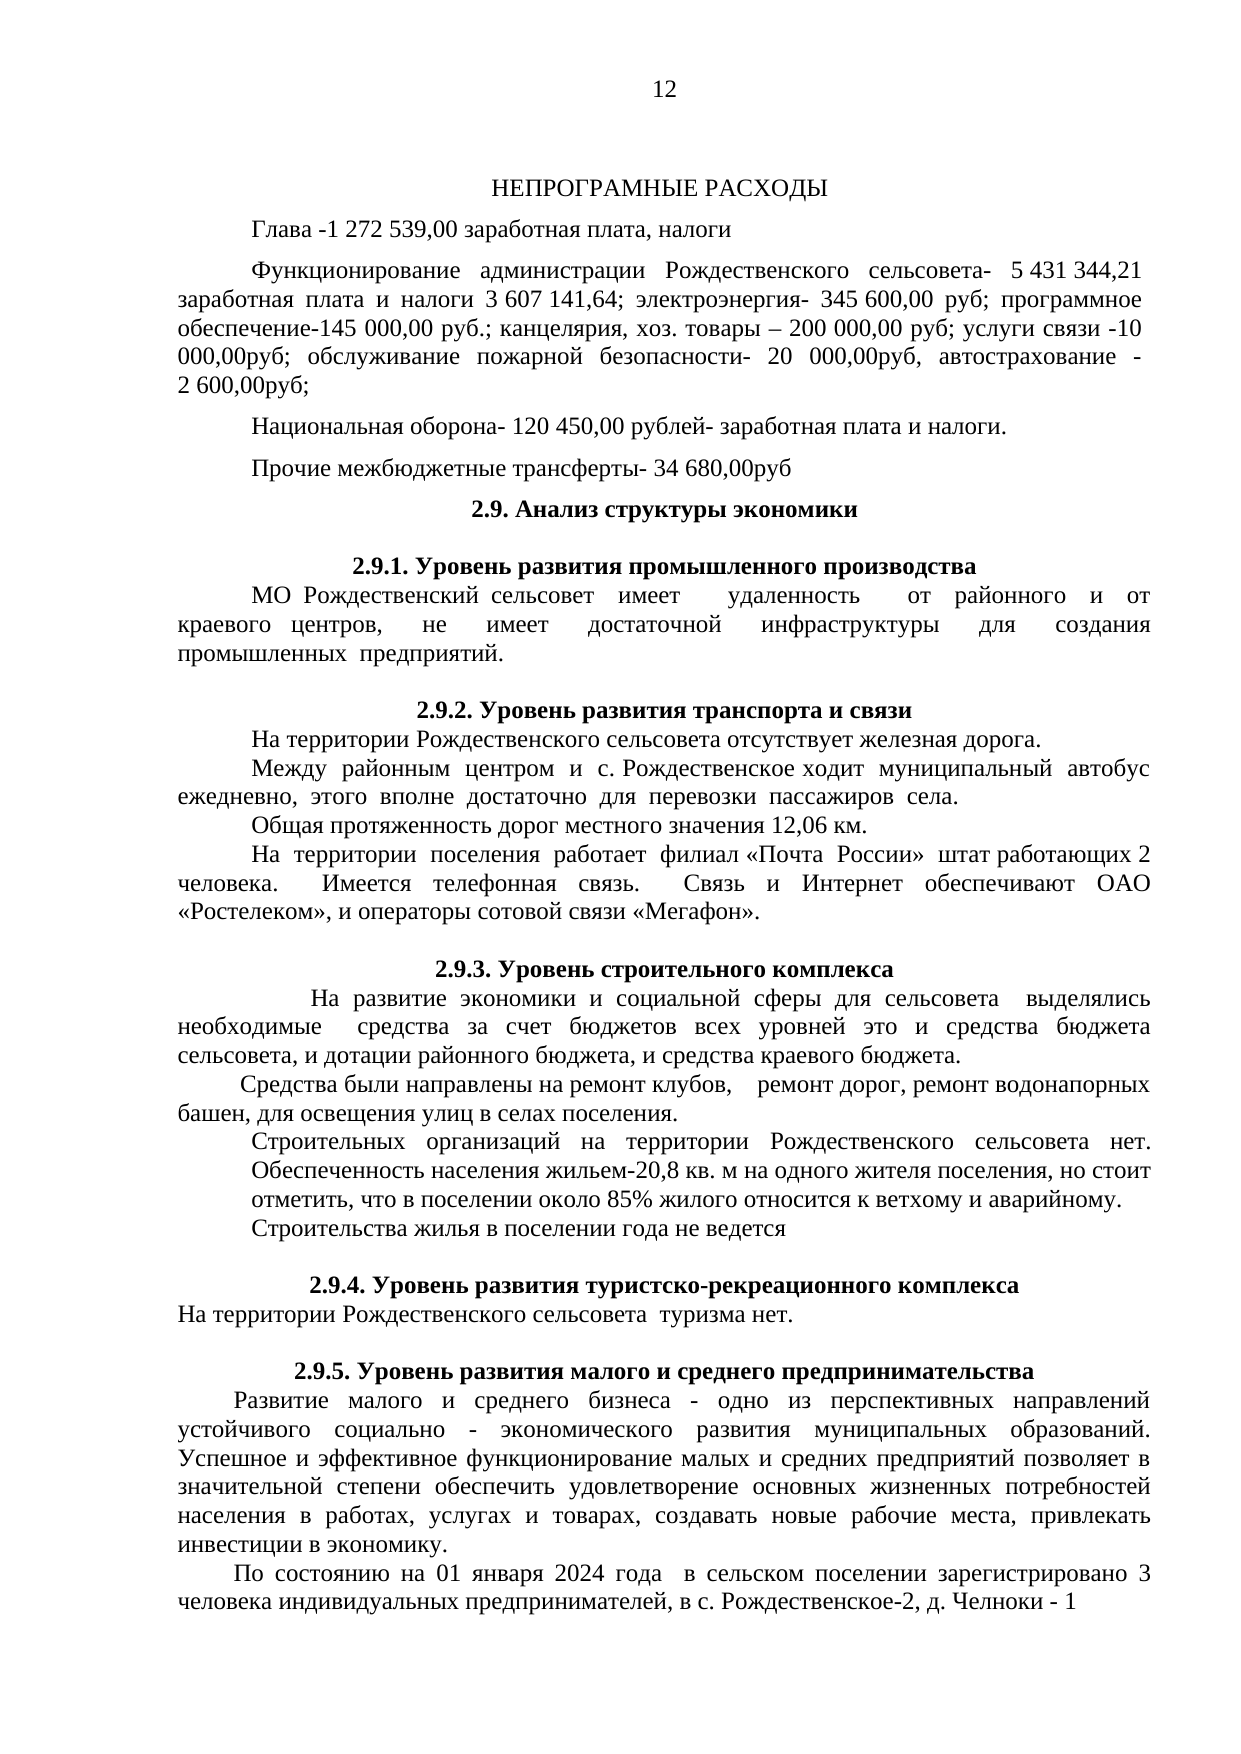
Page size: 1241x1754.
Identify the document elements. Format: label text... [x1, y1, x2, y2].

text По состоянию на 01 января 2024 года в сельском поселении зарегистрировано 3 человека индивидуальных предпринимателей, в с. Рождественское-2, д. Челноки - 1 [177, 1558, 1152, 1615]
text Общая протяженность дорог местного значения 12,06 км. [177, 810, 1152, 839]
text На территории Рождественского сельсовета туризма нет. [177, 1299, 1152, 1328]
text 2.9.5. Уровень развития малого и среднего предпринимательства [177, 1356, 1152, 1385]
text 2.9. Анализ структуры экономики [177, 494, 1152, 523]
text Строительства жилья в поселении года не ведется [177, 1213, 1152, 1241]
text 2.9.1. Уровень развития промышленного производства [177, 551, 1152, 580]
text На территории Рождественского сельсовета отсутствует железная дорога. [177, 724, 1152, 753]
text Глава -1 272 539,00 заработная плата, налоги [177, 214, 1142, 243]
text 2.9.2. Уровень развития транспорта и связи [177, 695, 1152, 724]
text Функционирование администрации Рождественского сельсовета- 5 431 344,21 заработная плата и налоги 3 607 141,64; электроэнергия- 345 600,00 руб; программное обеспечение-145 000,00 руб.; канцелярия, хоз. товары – 200 000,00 руб; услуги связи -10 000,00руб; обслуживание пожарной безопасности- 20 000,00руб, автострахование - 2 600,00руб; [177, 255, 1142, 399]
text 2.9.4. Уровень развития туристско-рекреационного комплекса [177, 1270, 1152, 1299]
text МО Рождественский сельсовет имеет удаленность от районного и от краевого центров, не имеет достаточной инфраструктуры для создания промышленных предприятий. [177, 580, 1152, 666]
text На развитие экономики и социальной сферы для сельсовета выделялись необходимые средства за счет бюджетов всех уровней это и средства бюджета сельсовета, и дотации районного бюджета, и средства краевого бюджета. [177, 983, 1152, 1069]
text Между районным центром и с. Рождественское ходит муниципальный автобус ежедневно, этого вполне достаточно для перевозки пассажиров села. [177, 753, 1152, 810]
text Прочие межбюджетные трансферты- 34 680,00руб [177, 453, 1142, 481]
text На территории поселения работает филиал «Почта России» штат работающих 2 человека. Имеется телефонная связь. Связь и Интернет обеспечивают ОАО «Ростелеком», и операторы сотовой связи «Мегафон». [177, 839, 1152, 925]
text Развитие малого и среднего бизнеса - одно из перспективных направлений устойчивого социально - экономического развития муниципальных образований. Успешное и эффективное функционирование малых и средних предприятий позволяет в значительной степени обеспечить удовлетворение основных жизненных потребностей населения в работах, услугах и товарах, создавать новые рабочие места, привлекать инвестиции в экономику. [177, 1385, 1152, 1558]
text Национальная оборона- 120 450,00 рублей- заработная плата и налоги. [177, 411, 1142, 440]
text Строительных организаций на территории Рождественского сельсовета нет. Обеспеченность населения жильем-20,8 кв. м на одного жителя поселения, но стоит отметить, что в поселении около 85% жилого относится к ветхому и аварийному. [251, 1126, 1152, 1213]
text НЕПРОГРАМНЫЕ РАСХОДЫ [177, 173, 1142, 201]
text Средства были направлены на ремонт клубов, ремонт дорог, ремонт водонапорных башен, для освещения улиц в селах поселения. [177, 1069, 1152, 1126]
text 2.9.3. Уровень строительного комплекса [177, 954, 1152, 983]
